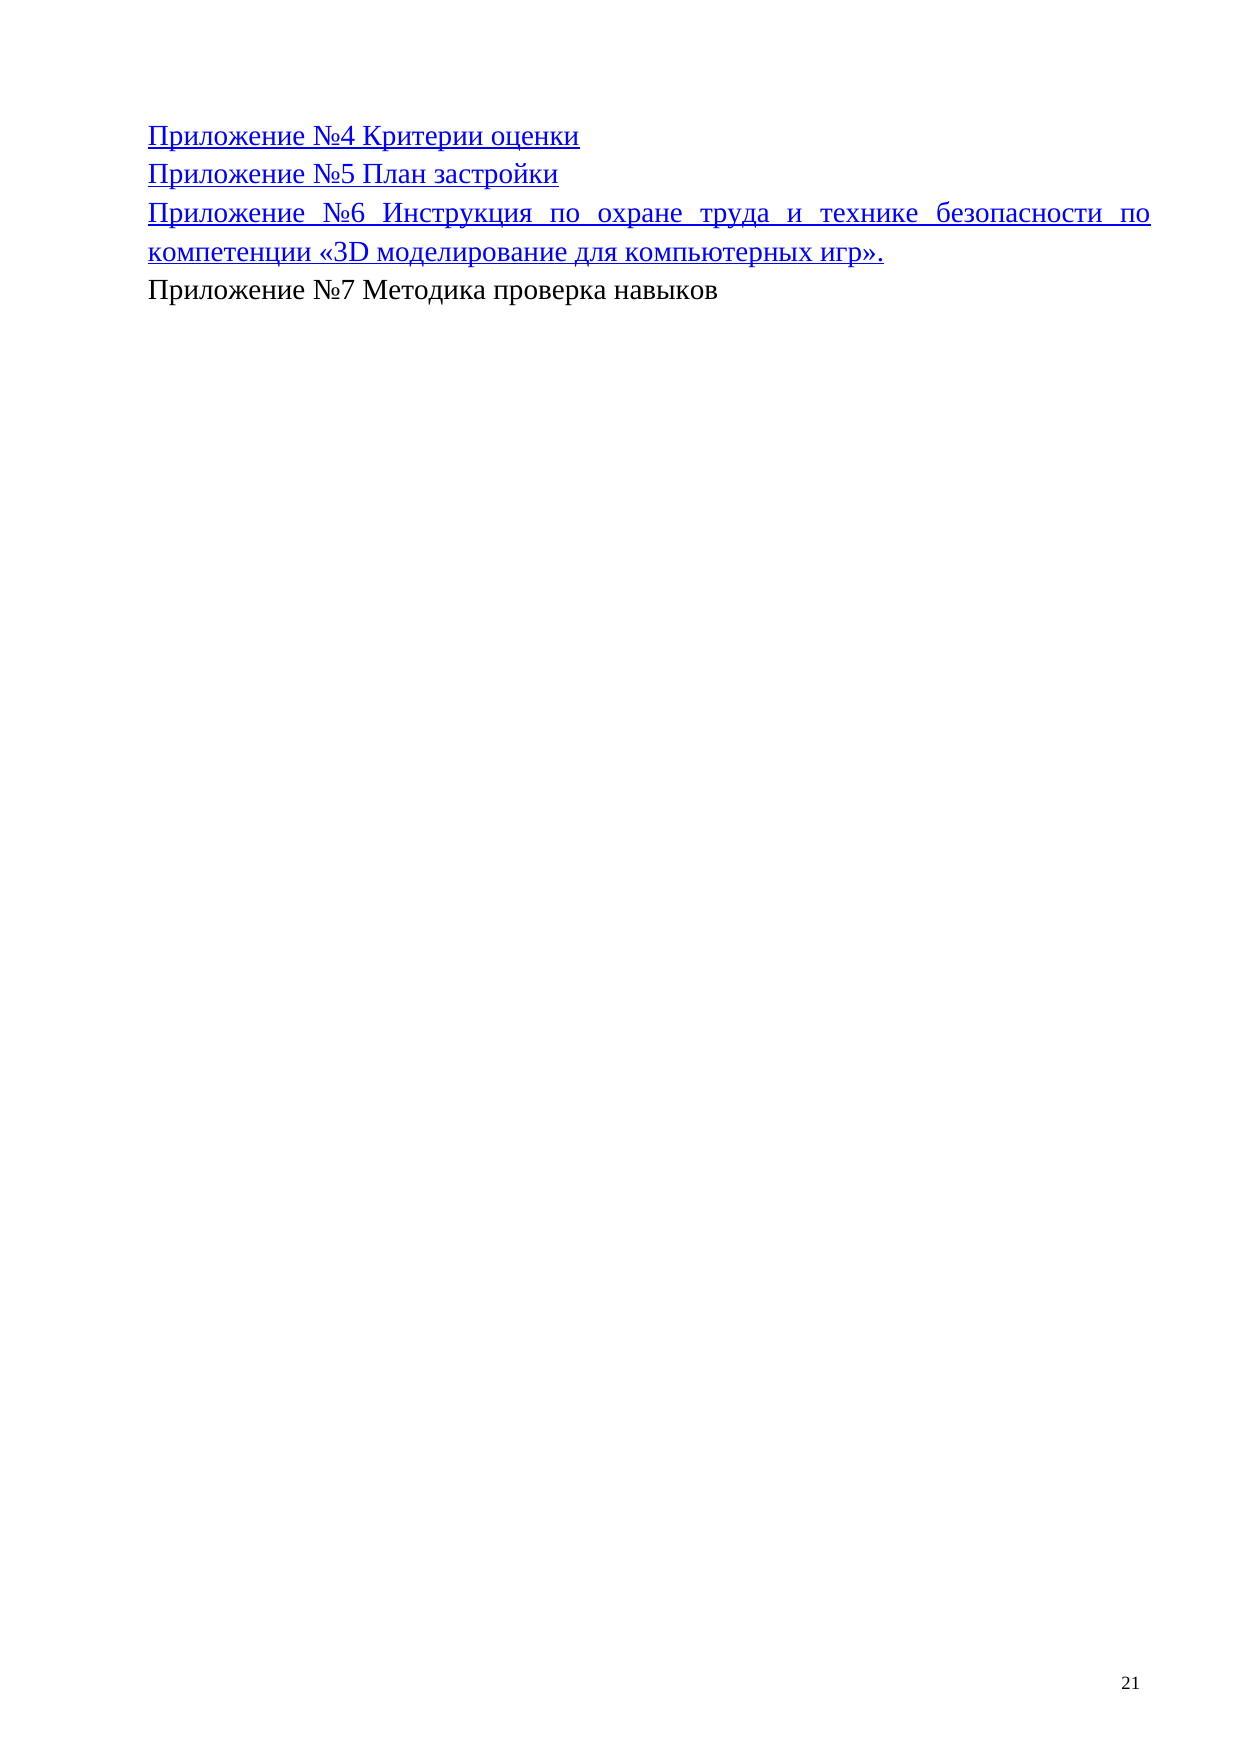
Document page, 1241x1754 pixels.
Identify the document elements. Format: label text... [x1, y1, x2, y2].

text Приложение №6 Инструкция по охране труда и технике безопасности по компетенции «3D моделирование для компьютерных игр». [148, 195, 1152, 267]
text Приложение №5 План застройки [148, 157, 1152, 190]
text Приложение №7 Методика проверка навыков [148, 272, 1152, 306]
text Приложение №4 Критерии оценки [148, 118, 1152, 152]
